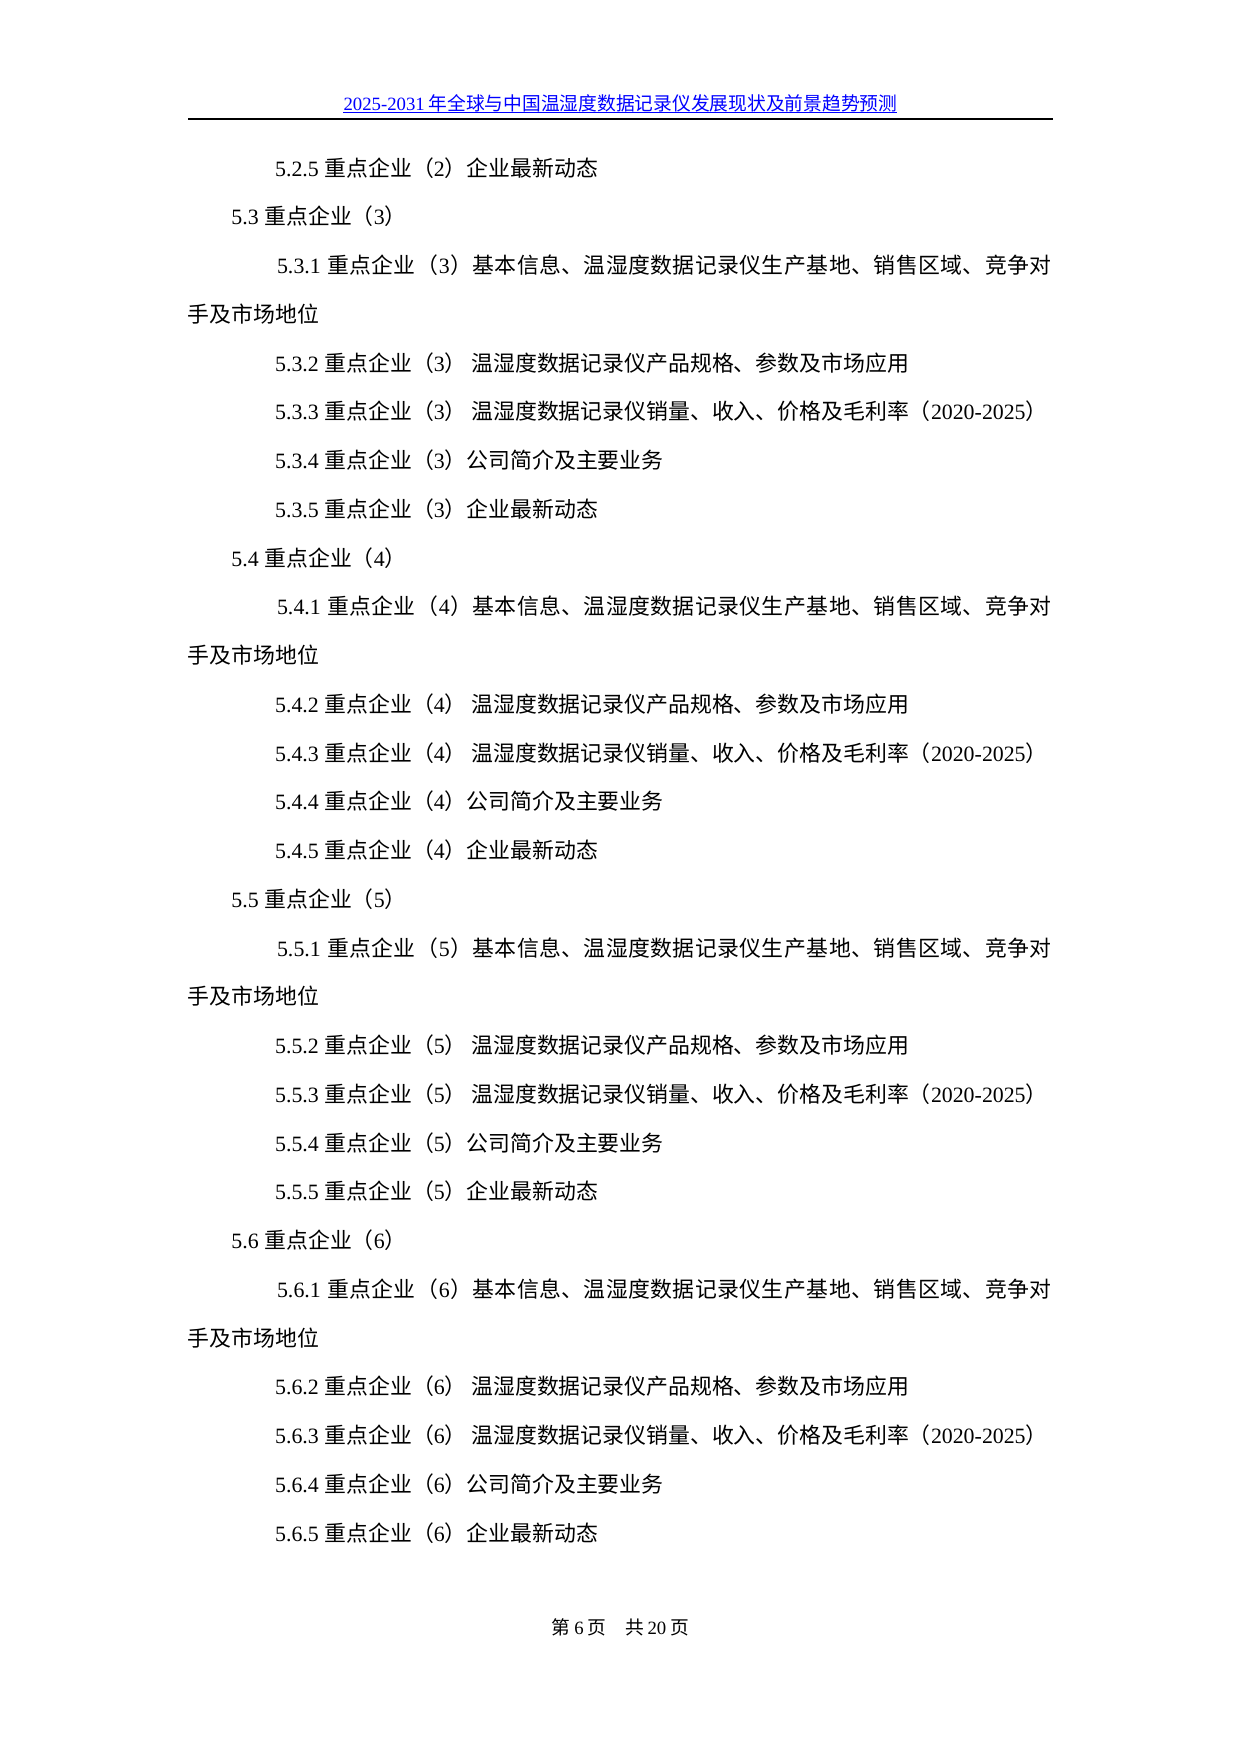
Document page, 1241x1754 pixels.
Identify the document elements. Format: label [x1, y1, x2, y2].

text [187, 150, 1053, 1548]
